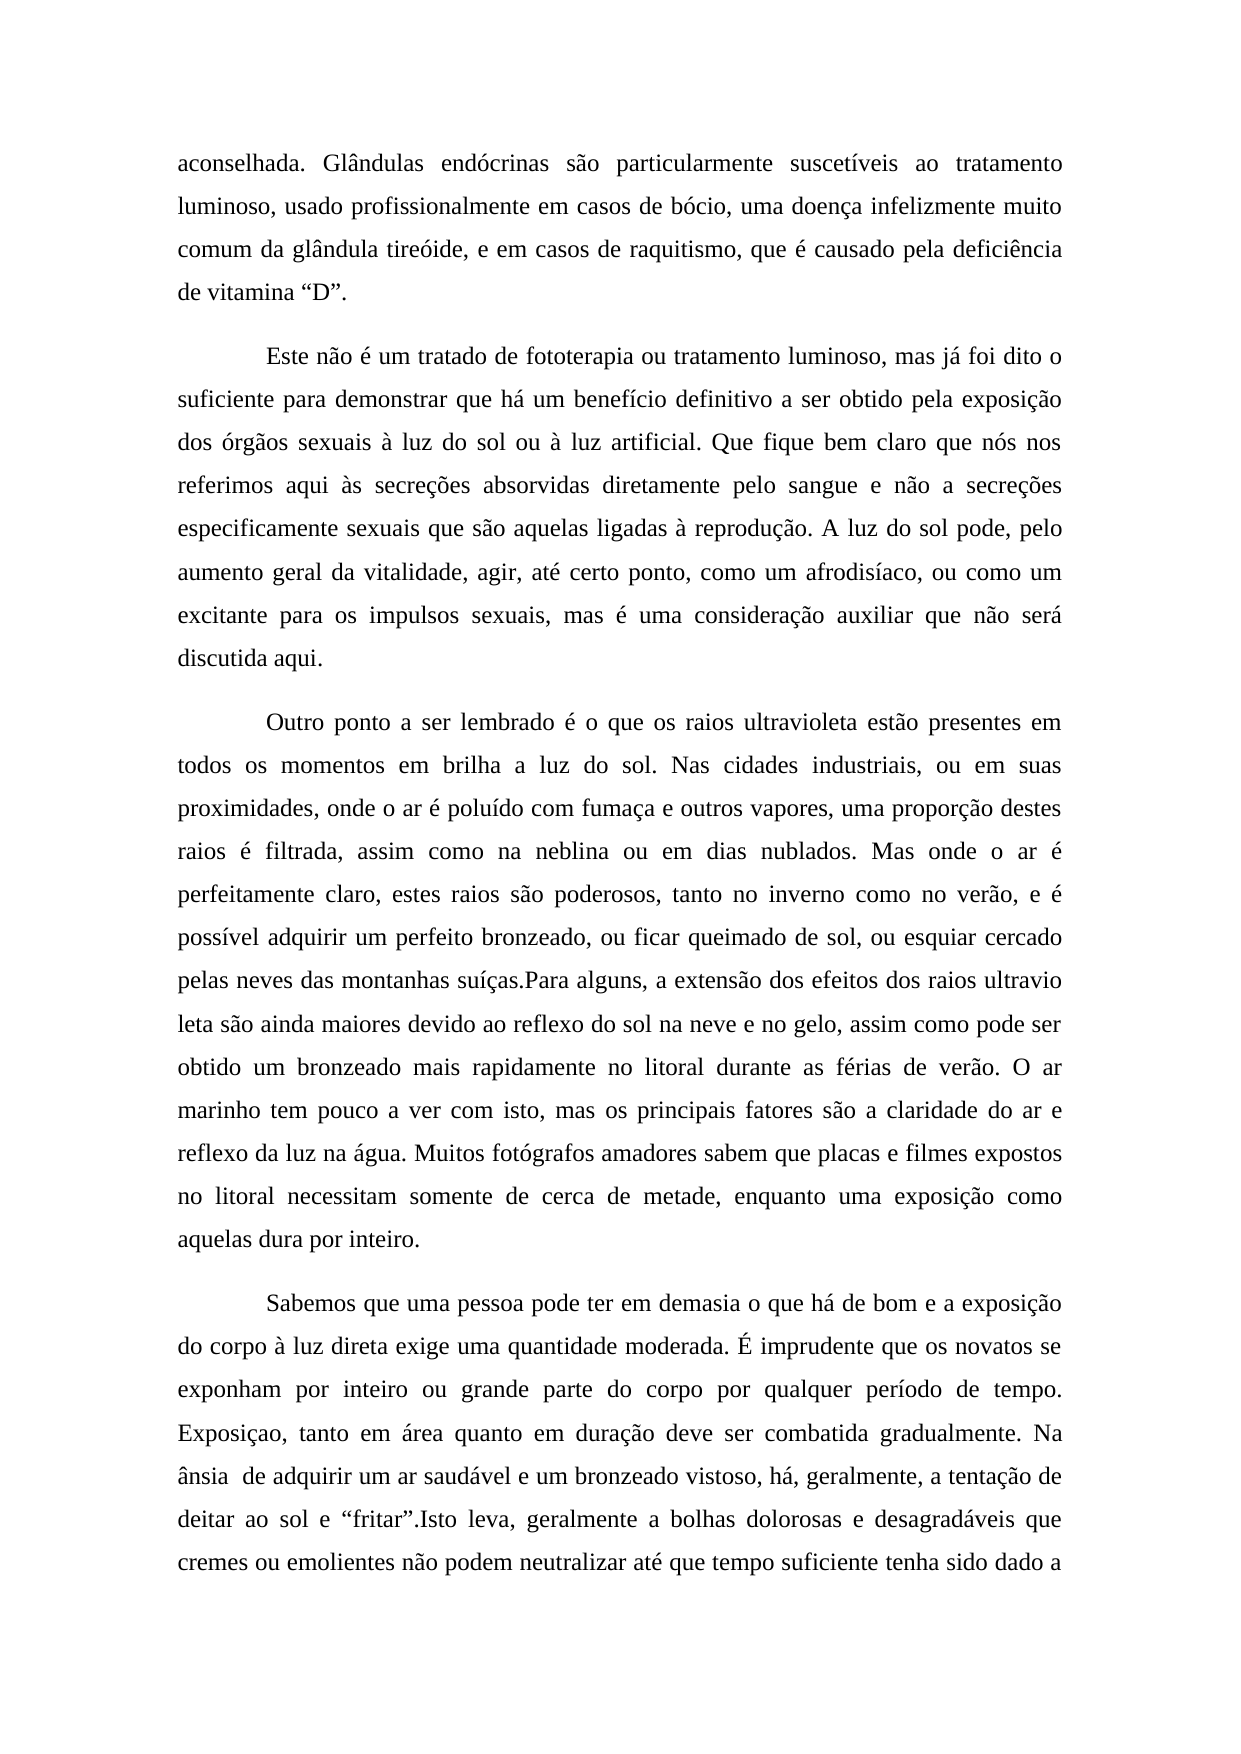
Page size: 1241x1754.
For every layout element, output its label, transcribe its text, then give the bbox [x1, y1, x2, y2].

text Outro ponto a ser lembrado é o que os raios ultravioleta estão presentes em todos os momentos em brilha a luz do sol. Nas cidades industriais, ou em suas proximidades, onde o ar é poluído com fumaça e outros vapores, uma proporção destes raios é filtrada, assim como na neblina ou em dias nublados. Mas onde o ar é perfeitamente claro, estes raios são poderosos, tanto no inverno como no verão, e é possível adquirir um perfeito bronzeado, ou ficar queimado de sol, ou esquiar cercado pelas neves das montanhas suíças.Para alguns, a extensão dos efeitos dos raios ultravio leta são ainda maiores devido ao reflexo do sol na neve e no gelo, assim como pode ser obtido um bronzeado mais rapidamente no litoral durante as férias de verão. O ar marinho tem pouco a ver com isto, mas os principais fatores são a claridade do ar e reflexo da luz na água. Muitos fotógrafos amadores sabem que placas e filmes expostos no litoral necessitam somente de cerca de metade, enquanto uma exposição como aquelas dura por inteiro. [177, 707, 1063, 1253]
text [177, 1288, 1063, 1576]
text Este não é um tratado de fototerapia ou tratamento luminoso, mas já foi dito o suficiente para demonstrar que há um benefício definitivo a ser obtido pela exposição dos órgãos sexuais à luz do sol ou à luz artificial. Que fique bem claro que nós nos referimos aqui às secreções absorvidas diretamente pelo sangue e não a secreções especificamente sexuais que são aquelas ligadas à reprodução. A luz do sol pode, pelo aumento geral da vitalidade, agir, até certo ponto, como um afrodisíaco, ou como um excitante para os impulsos sexuais, mas é uma consideração auxiliar que não será discutida aqui. [177, 341, 1063, 672]
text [177, 148, 1063, 306]
